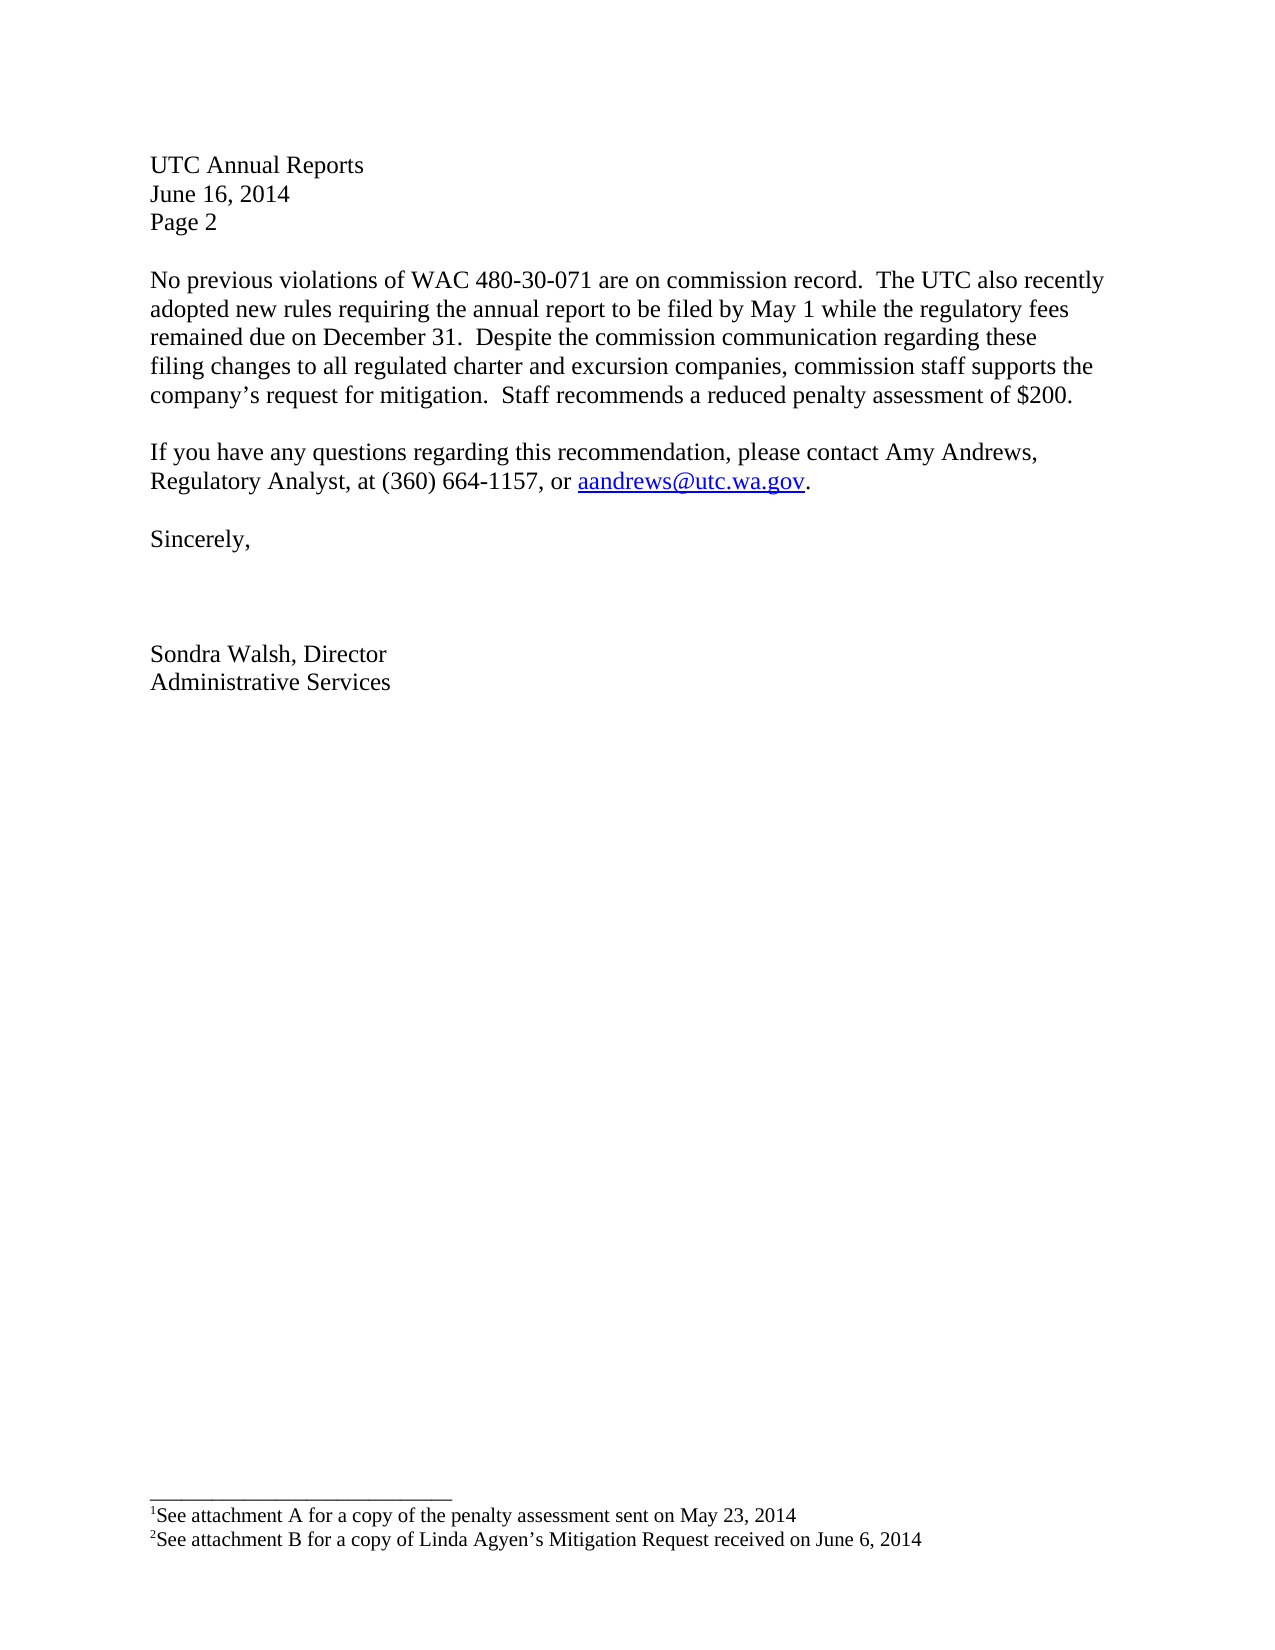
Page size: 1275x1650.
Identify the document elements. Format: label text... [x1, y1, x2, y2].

text If you have any questions regarding this recommendation, please contact Amy Andrews, Regulatory Analyst, at (360) 664-1157, or aandrews@utc.wa.gov. [150, 437, 1125, 495]
text filing changes to all regulated charter and excursion companies, commission staff supports the company’s request for mitigation. Staff recommends a reduced penalty assessment of $200. [150, 351, 1125, 409]
text UTC Annual Reports [150, 150, 1125, 179]
text No previous violations of WAC 480-30-071 are on commission record. The UTC also recently adopted new rules requiring the annual report to be filed by May 1 while the regulatory fees remained due on December 31. Despite the commission communication regarding these [150, 265, 1125, 351]
text June 16, 2014 [150, 179, 1125, 207]
text Page 2 [150, 207, 1125, 236]
text Administrative Services [150, 667, 1125, 696]
text Sondra Walsh, Director [150, 639, 1125, 667]
text Sincerely, [150, 524, 1125, 552]
